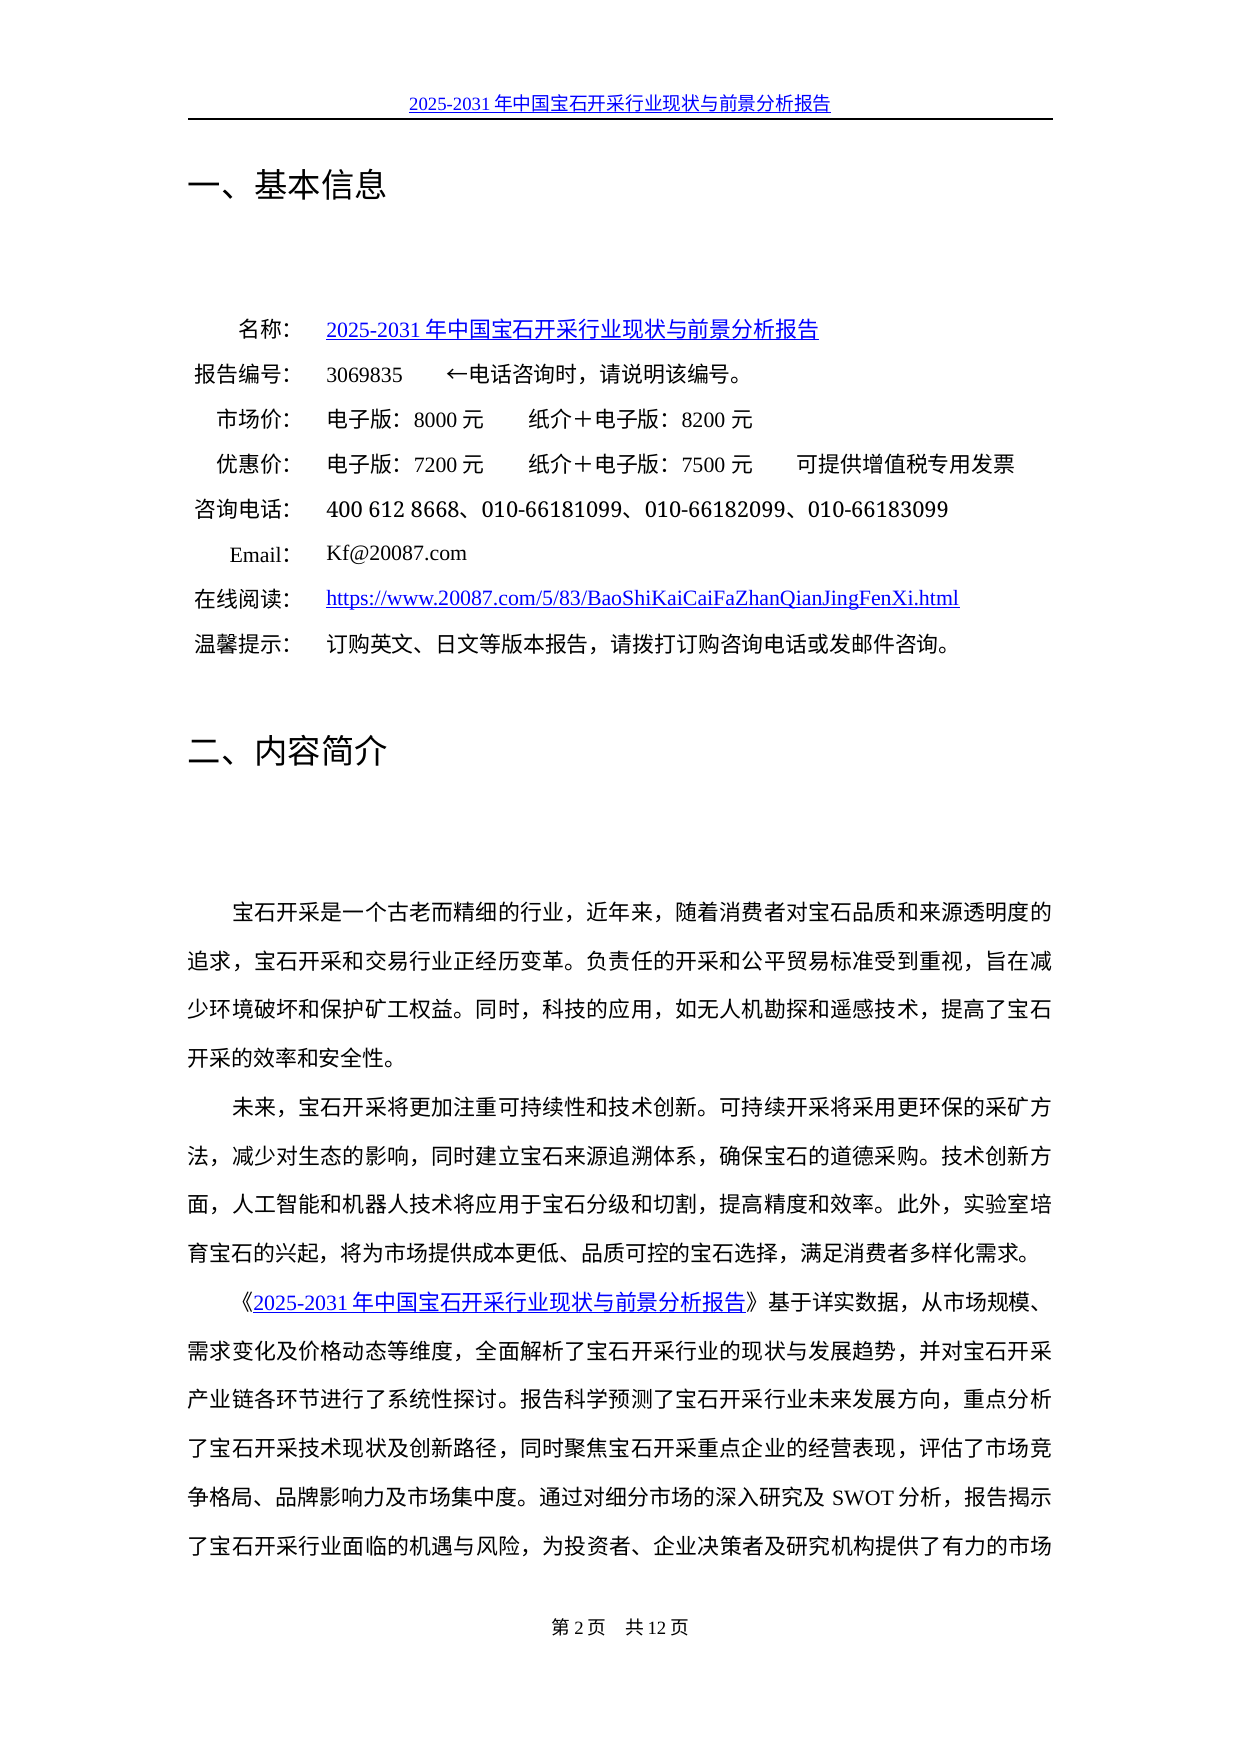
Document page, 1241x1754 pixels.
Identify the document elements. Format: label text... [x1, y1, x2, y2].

table_cell 优惠价： [167, 447, 315, 492]
table_cell 市场价： [167, 402, 315, 447]
table_cell 订购英文、日文等版本报告，请拨打订购咨询电话或发邮件咨询。 [315, 627, 1073, 672]
table_cell 400 612 8668、010-66181099、010-66182099、010-66183099 [315, 492, 1073, 537]
title 二、内容简介 [187, 717, 1053, 782]
title 一、基本信息 [187, 150, 1053, 215]
table_cell 在线阅读： [167, 582, 315, 627]
table_cell 3069835 ←电话咨询时，请说明该编号。 [315, 357, 1073, 402]
table_cell 温馨提示： [167, 627, 315, 672]
table_cell 报告编号： [167, 357, 315, 402]
table_header 名称： [167, 312, 315, 357]
table_cell 电子版：8000 元 纸介＋电子版：8200 元 [315, 402, 1073, 447]
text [187, 894, 1053, 1561]
table_cell Kf@20087.com [315, 537, 1073, 582]
table_cell 咨询电话： [167, 492, 315, 537]
table_cell [315, 582, 1073, 627]
table_header 2025-2031年中国宝石开采行业现状与前景分析报告 [315, 312, 1073, 357]
table_cell Email： [167, 537, 315, 582]
table_cell 电子版：7200 元 纸介＋电子版：7500 元 可提供增值税专用发票 [315, 447, 1073, 492]
